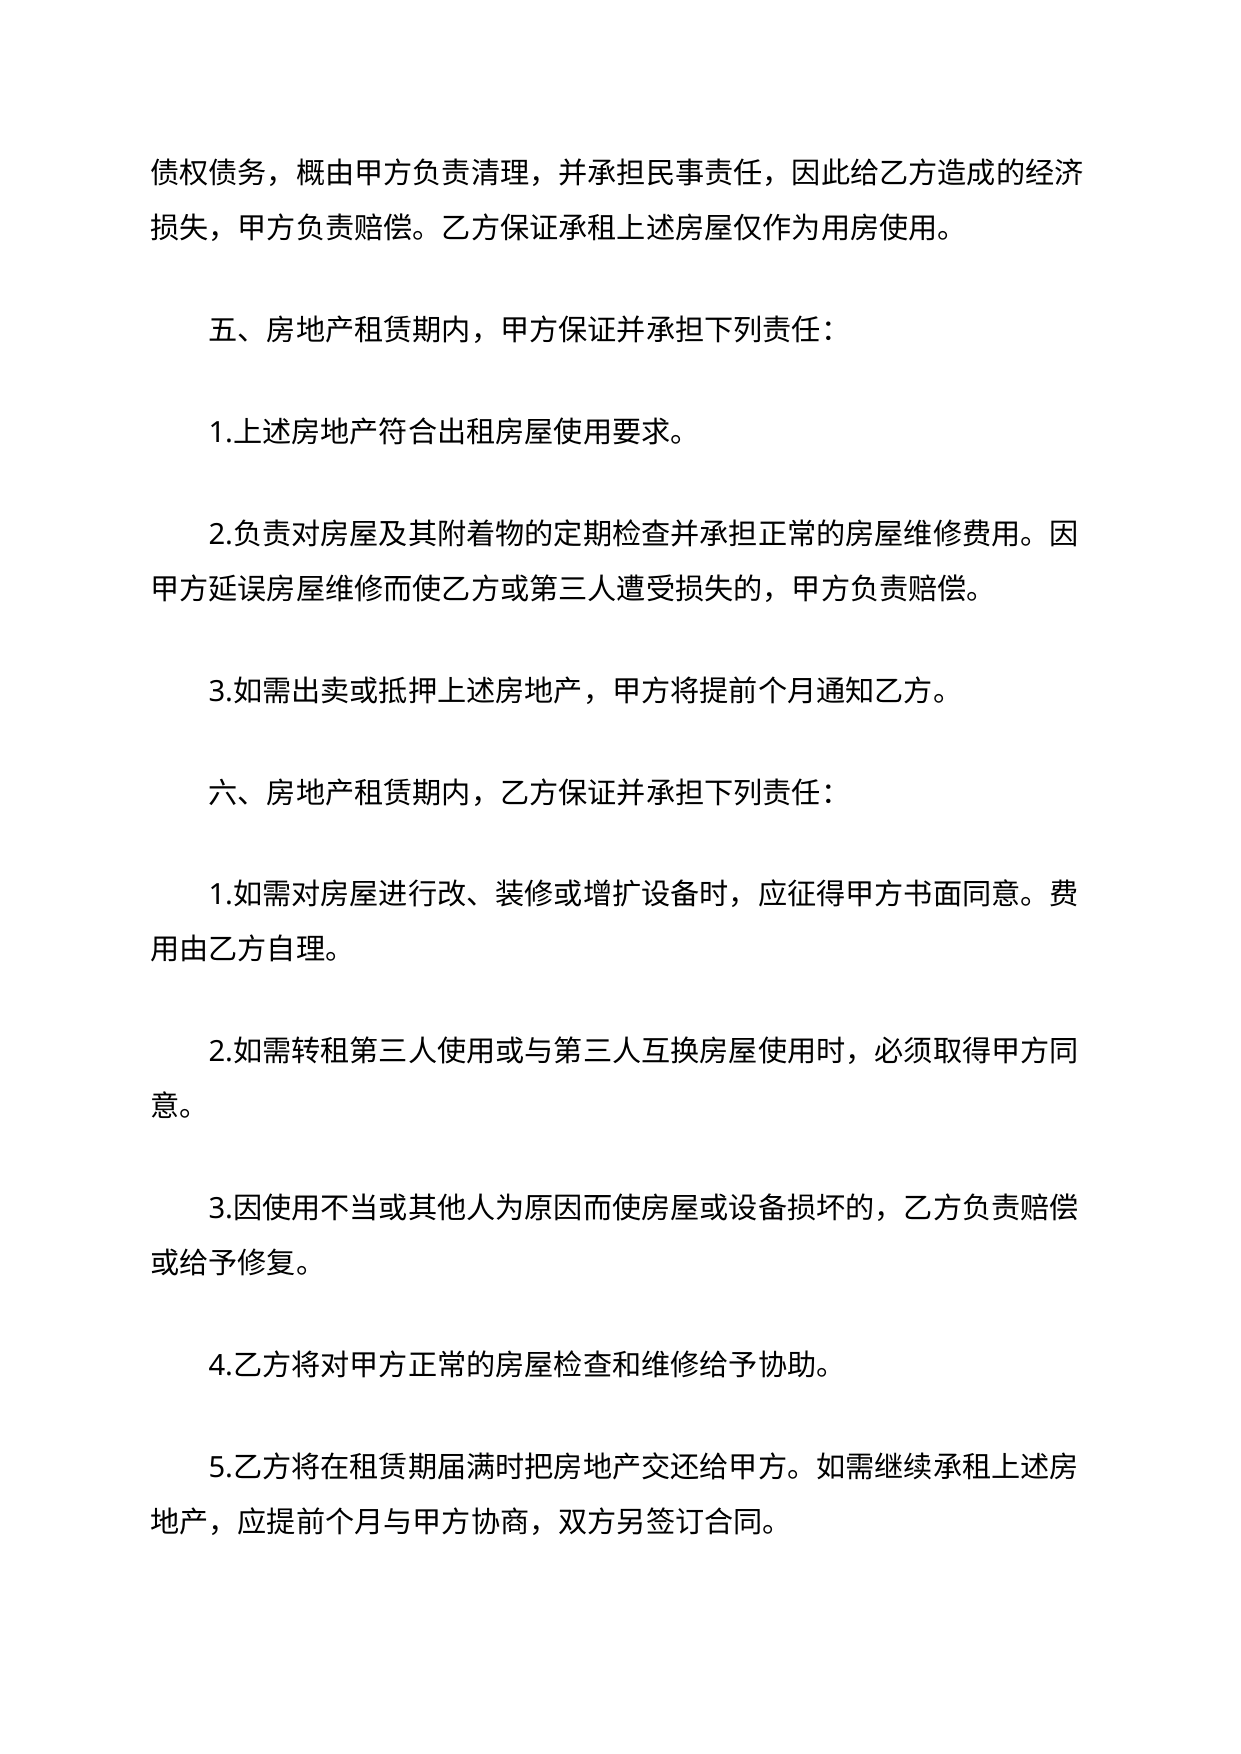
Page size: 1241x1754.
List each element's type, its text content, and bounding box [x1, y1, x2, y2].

text 六、房地产租赁期内，乙方保证并承担下列责任： [150, 769, 1090, 811]
text 2.如需转租第三人使用或与第三人互换房屋使用时，必须取得甲方同意。 [150, 1028, 1090, 1125]
text 5.乙方将在租赁期届满时把房地产交还给甲方。如需继续承租上述房地产，应提前个月与甲方协商，双方另签订合同。 [150, 1443, 1090, 1541]
text 1.上述房地产符合出租房屋使用要求。 [150, 408, 1090, 451]
text 五、房地产租赁期内，甲方保证并承担下列责任： [150, 307, 1090, 349]
text 2.负责对房屋及其附着物的定期检查并承担正常的房屋维修费用。因甲方延误房屋维修而使乙方或第三人遭受损失的，甲方负责赔偿。 [150, 510, 1090, 608]
text 4.乙方将对甲方正常的房屋检查和维修给予协助。 [150, 1341, 1090, 1384]
text 3.因使用不当或其他人为原因而使房屋或设备损坏的，乙方负责赔偿或给予修复。 [150, 1184, 1090, 1282]
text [150, 150, 1090, 247]
text 1.如需对房屋进行改、装修或增扩设备时，应征得甲方书面同意。费用由乙方自理。 [150, 871, 1090, 968]
text 3.如需出卖或抵押上述房地产，甲方将提前个月通知乙方。 [150, 667, 1090, 709]
